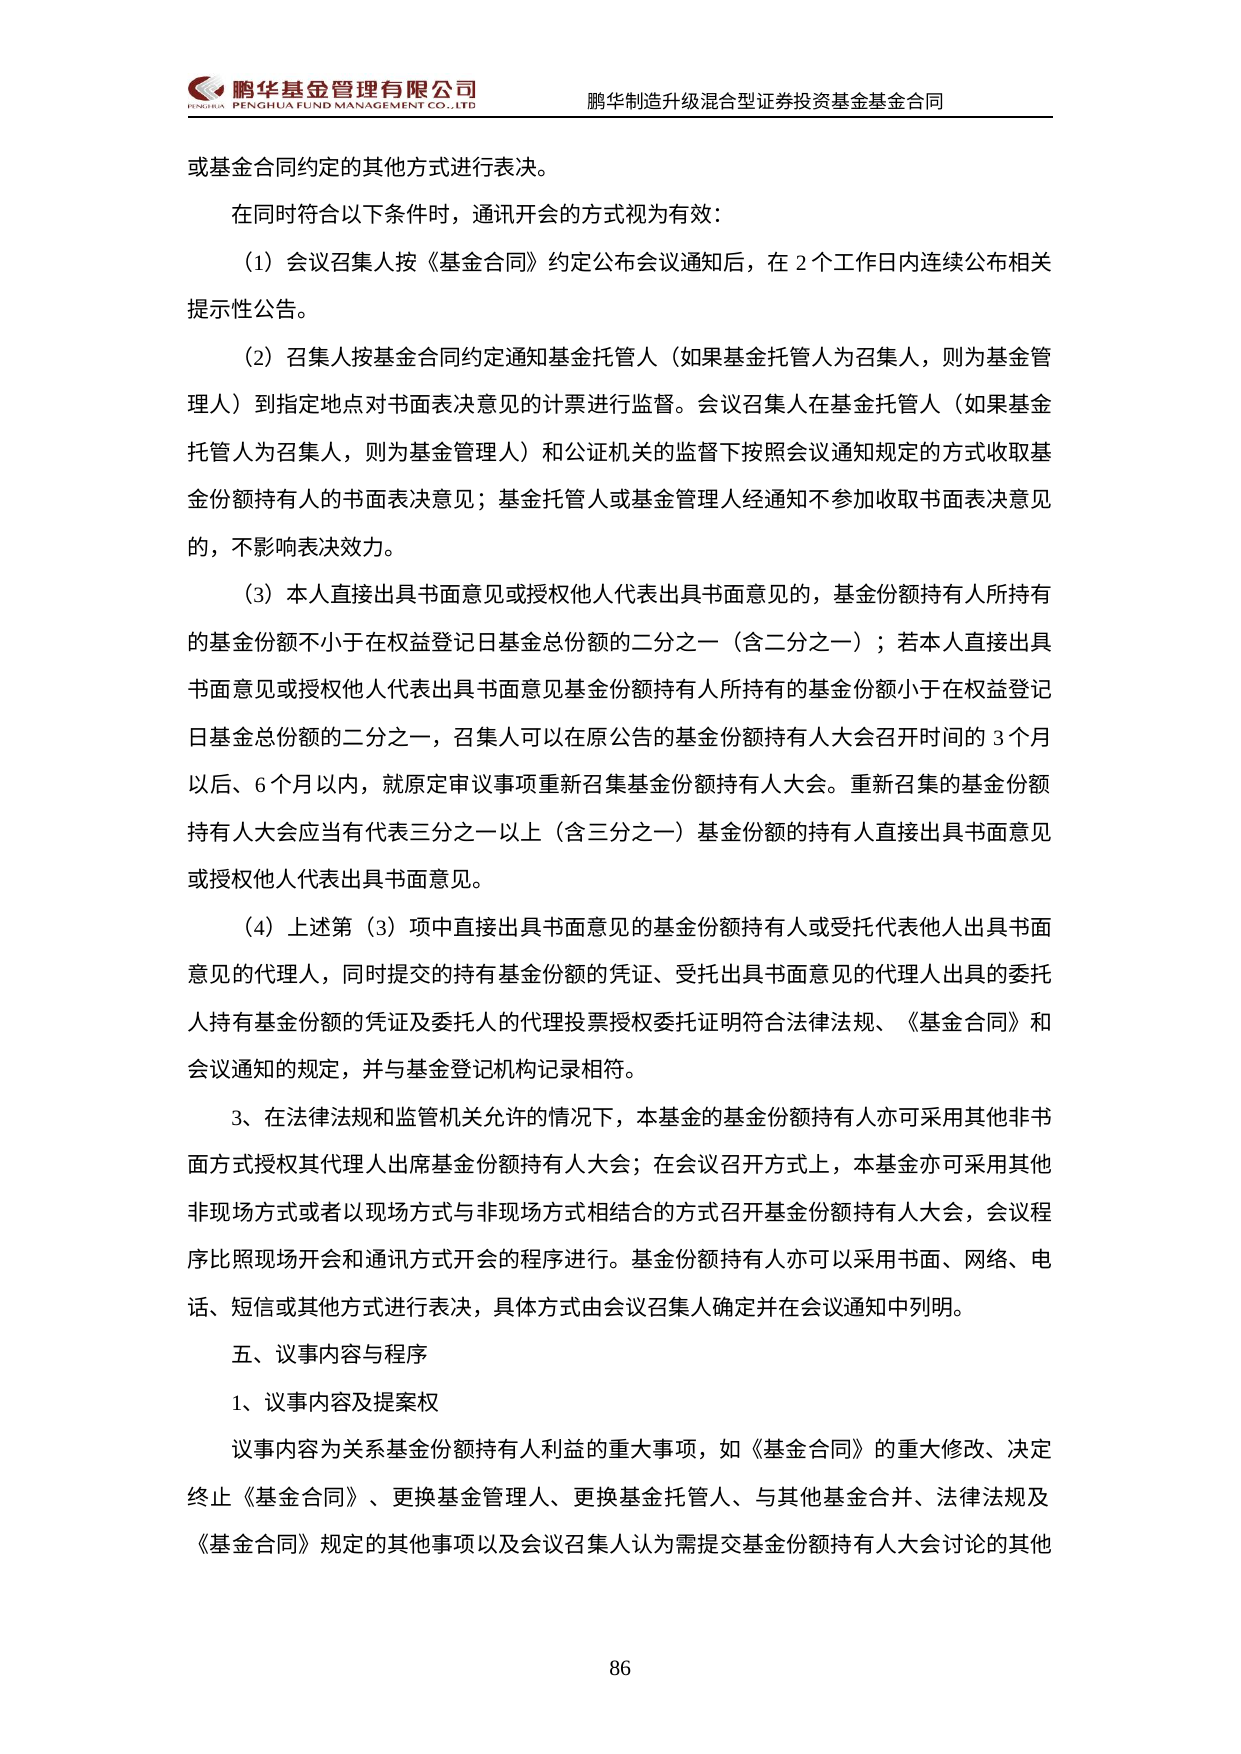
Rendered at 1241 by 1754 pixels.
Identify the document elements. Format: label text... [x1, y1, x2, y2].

text 1、议事内容及提案权 [187, 1385, 1053, 1417]
text （1）会议召集人按《基金合同》约定公布会议通知后，在2个工作日内连续公布相关提示性公告。 [187, 245, 1053, 324]
text 五、议事内容与程序 [187, 1337, 1053, 1369]
picture [187, 73, 476, 109]
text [187, 150, 1053, 182]
text 3、在法律法规和监管机关允许的情况下，本基金的基金份额持有人亦可采用其他非书面方式授权其代理人出席基金份额持有人大会；在会议召开方式上，本基金亦可采用其他非现场方式或者以现场方式与非现场方式相结合的方式召开基金份额持有人大会，会议程序比照现场开会和通讯方式开会的程序进行。基金份额持有人亦可以采用书面、网络、电话、短信或其他方式进行表决，具体方式由会议召集人确定并在会议通知中列明。 [187, 1100, 1053, 1322]
text （2）召集人按基金合同约定通知基金托管人（如果基金托管人为召集人，则为基金管理人）到指定地点对书面表决意见的计票进行监督。会议召集人在基金托管人（如果基金托管人为召集人，则为基金管理人）和公证机关的监督下按照会议通知规定的方式收取基金份额持有人的书面表决意见；基金托管人或基金管理人经通知不参加收取书面表决意见的，不影响表决效力。 [187, 340, 1053, 562]
text （4）上述第（3）项中直接出具书面意见的基金份额持有人或受托代表他人出具书面意见的代理人，同时提交的持有基金份额的凭证、受托出具书面意见的代理人出具的委托人持有基金份额的凭证及委托人的代理投票授权委托证明符合法律法规、《基金合同》和会议通知的规定，并与基金登记机构记录相符。 [187, 910, 1053, 1084]
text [187, 1432, 1053, 1559]
text （3）本人直接出具书面意见或授权他人代表出具书面意见的，基金份额持有人所持有的基金份额不小于在权益登记日基金总份额的二分之一（含二分之一）；若本人直接出具书面意见或授权他人代表出具书面意见基金份额持有人所持有的基金份额小于在权益登记日基金总份额的二分之一，召集人可以在原公告的基金份额持有人大会召开时间的3个月以后、6个月以内，就原定审议事项重新召集基金份额持有人大会。重新召集的基金份额持有人大会应当有代表三分之一以上（含三分之一）基金份额的持有人直接出具书面意见或授权他人代表出具书面意见。 [187, 577, 1053, 894]
text 在同时符合以下条件时，通讯开会的方式视为有效： [187, 197, 1053, 229]
